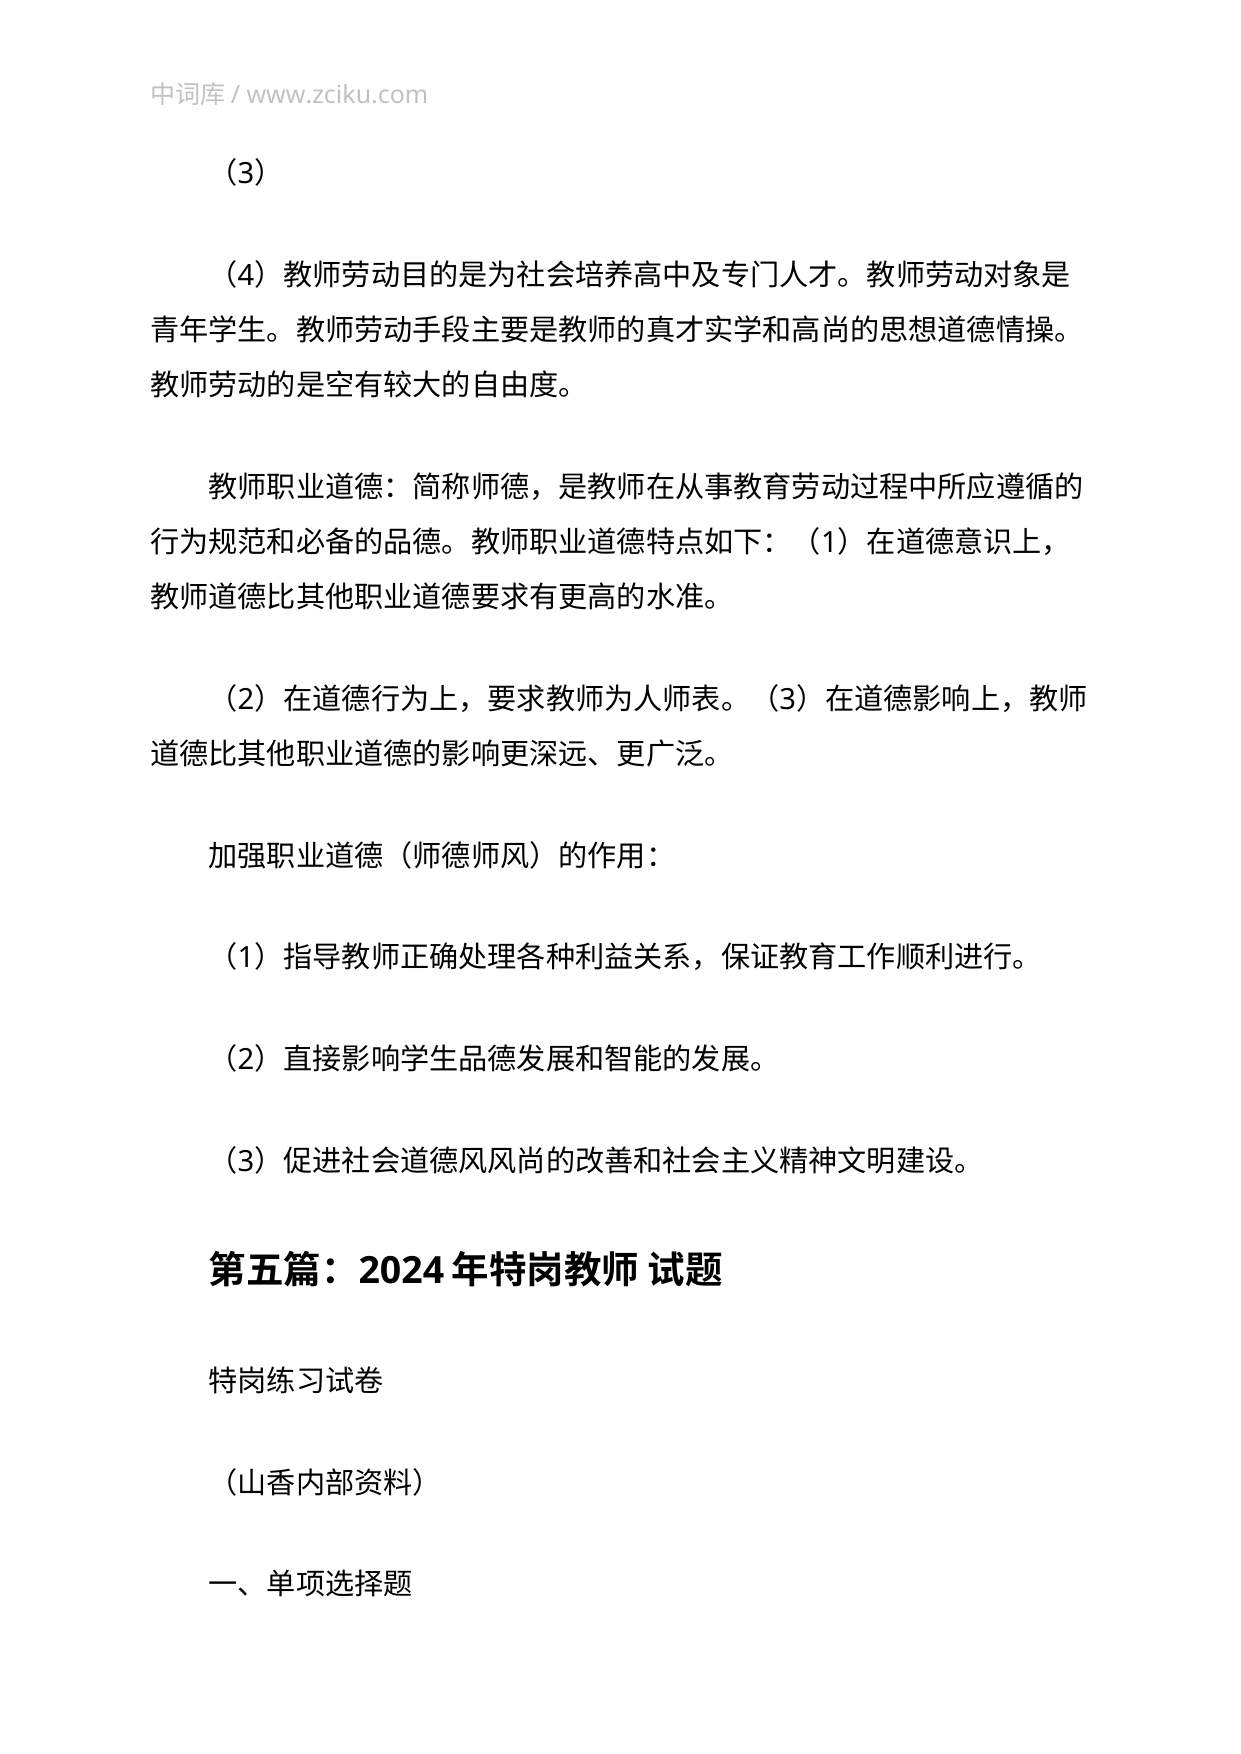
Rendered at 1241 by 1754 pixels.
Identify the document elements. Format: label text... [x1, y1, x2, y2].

text （4）教师劳动目的是为社会培养高中及专门人才。教师劳动对象是青年学生。教师劳动手段主要是教师的真才实学和高尚的思想道德情操。教师劳动的是空有较大的自由度。 [150, 252, 1090, 404]
text （2）在道德行为上，要求教师为人师表。（3）在道德影响上，教师道德比其他职业道德的影响更深远、更广泛。 [150, 675, 1090, 773]
text （山香内部资料） [150, 1459, 1090, 1501]
text 加强职业道德（师德师风）的作用： [150, 832, 1090, 874]
text （3）促进社会道德风风尚的改善和社会主义精神文明建设。 [150, 1138, 1090, 1180]
text 教师职业道德：简称师德，是教师在从事教育劳动过程中所应遵循的行为规范和必备的品德。教师职业道德特点如下：（1）在道德意识上，教师道德比其他职业道德要求有更高的水准。 [150, 464, 1090, 616]
text 一、单项选择题 [150, 1561, 1090, 1603]
text （3） [150, 150, 1090, 192]
text 特岗练习试卷 [150, 1357, 1090, 1400]
text （1）指导教师正确处理各种利益关系，保证教育工作顺利进行。 [150, 934, 1090, 976]
text （2）直接影响学生品德发展和智能的发展。 [150, 1036, 1090, 1078]
text 第五篇：2024年特岗教师 试题 [150, 1240, 1090, 1294]
